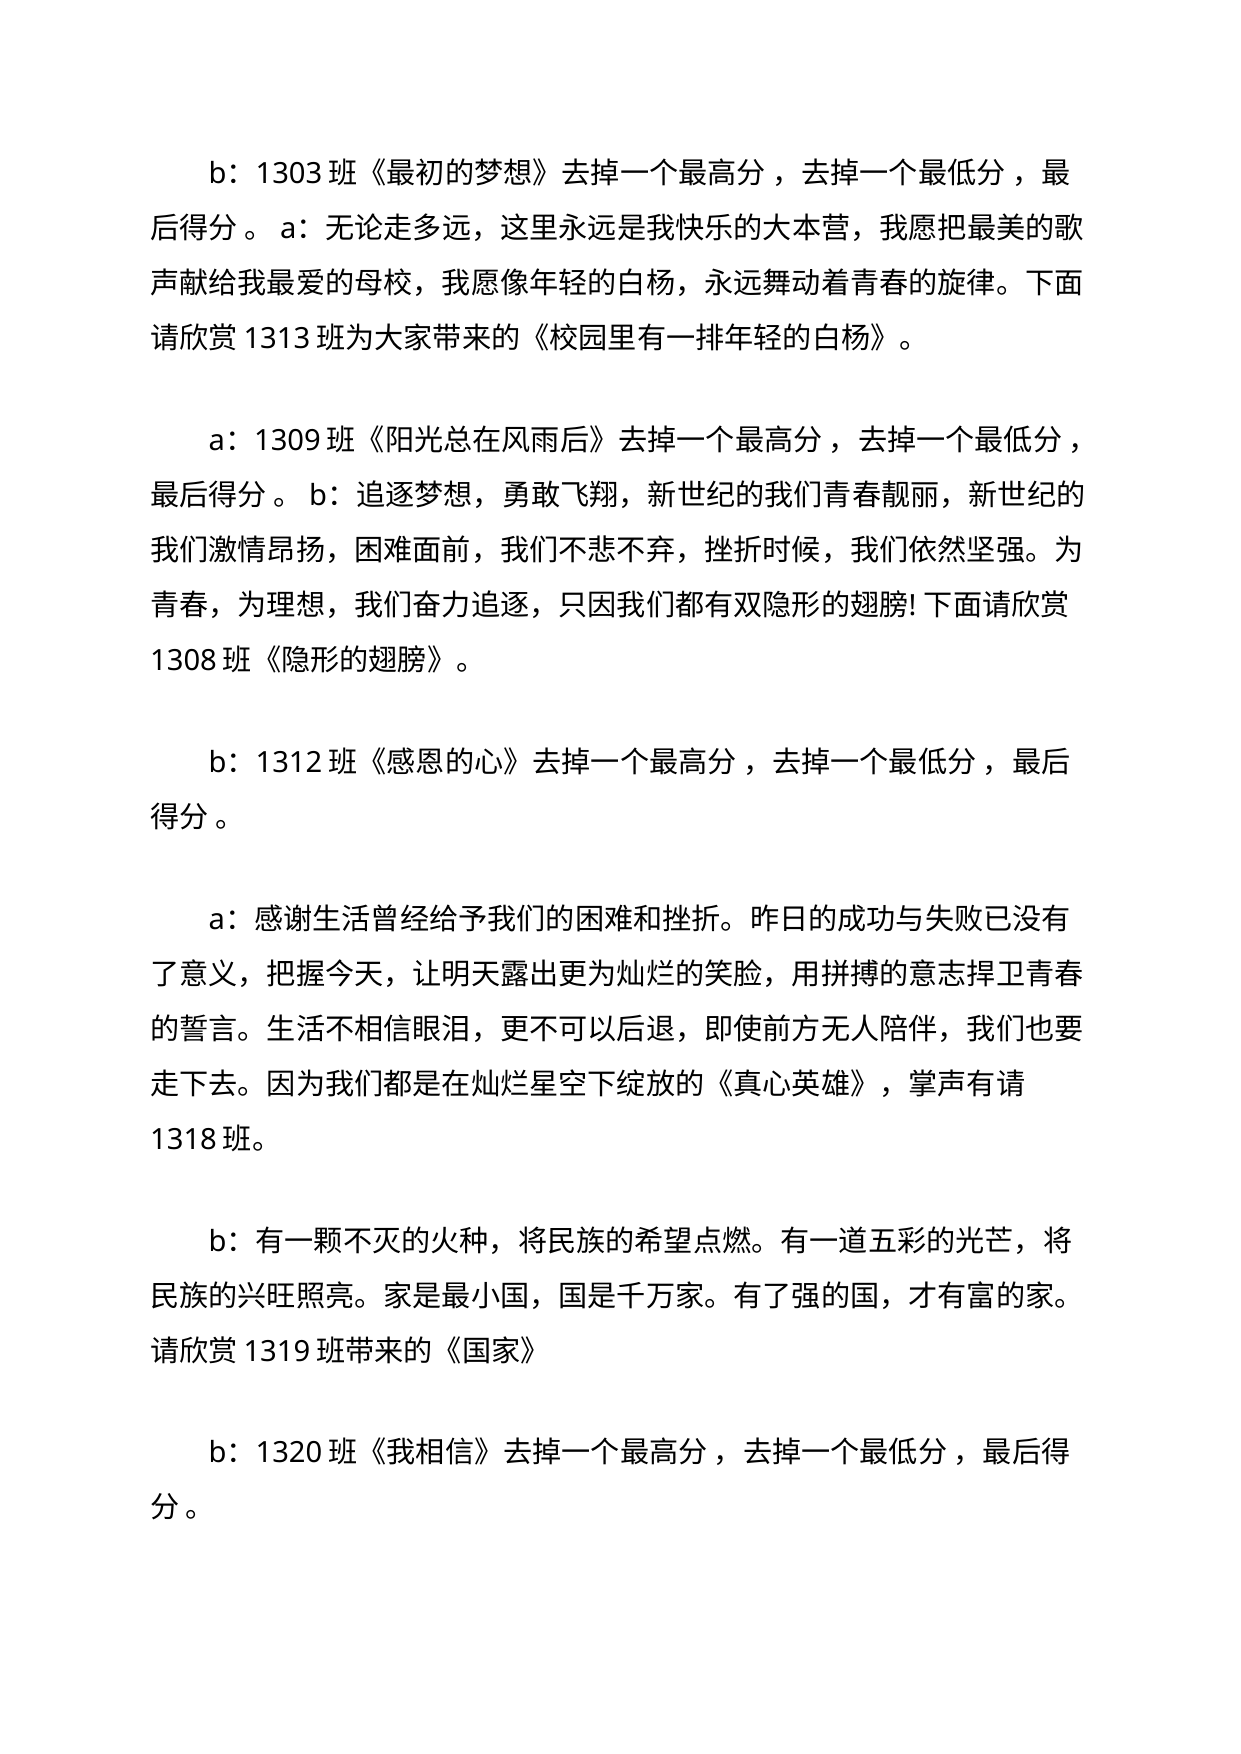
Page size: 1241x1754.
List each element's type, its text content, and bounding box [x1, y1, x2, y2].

text b：1312班《感恩的心》去掉一个最高分 ，去掉一个最低分 ，最后得分 。 [150, 739, 1090, 836]
text b：1303班《最初的梦想》去掉一个最高分 ，去掉一个最低分 ，最后得分 。 a：无论走多远，这里永远是我快乐的大本营，我愿把最美的歌声献给我最爱的母校，我愿像年轻的白杨，永远舞动着青春的旋律。下面请欣赏1313班为大家带来的《校园里有一排年轻的白杨》。 [150, 150, 1090, 357]
text b：有一颗不灭的火种，将民族的希望点燃。有一道五彩的光芒，将民族的兴旺照亮。家是最小国，国是千万家。有了强的国，才有富的家。请欣赏1319班带来的《国家》 [150, 1217, 1090, 1369]
text a：感谢生活曾经给予我们的困难和挫折。昨日的成功与失败已没有了意义，把握今天，让明天露出更为灿烂的笑脸，用拼搏的意志捍卫青春的誓言。生活不相信眼泪，更不可以后退，即使前方无人陪伴，我们也要走下去。因为我们都是在灿烂星空下绽放的《真心英雄》，掌声有请1318班。 [150, 896, 1090, 1158]
text b：1320班《我相信》去掉一个最高分 ，去掉一个最低分 ，最后得分 。 [150, 1429, 1090, 1526]
text a：1309班《阳光总在风雨后》去掉一个最高分 ，去掉一个最低分 ，最后得分 。 b：追逐梦想，勇敢飞翔，新世纪的我们青春靓丽，新世纪的我们激情昂扬，困难面前，我们不悲不弃，挫折时候，我们依然坚强。为青春，为理想，我们奋力追逐，只因我们都有双隐形的翅膀! 下面请欣赏1308班《隐形的翅膀》。 [150, 417, 1090, 679]
